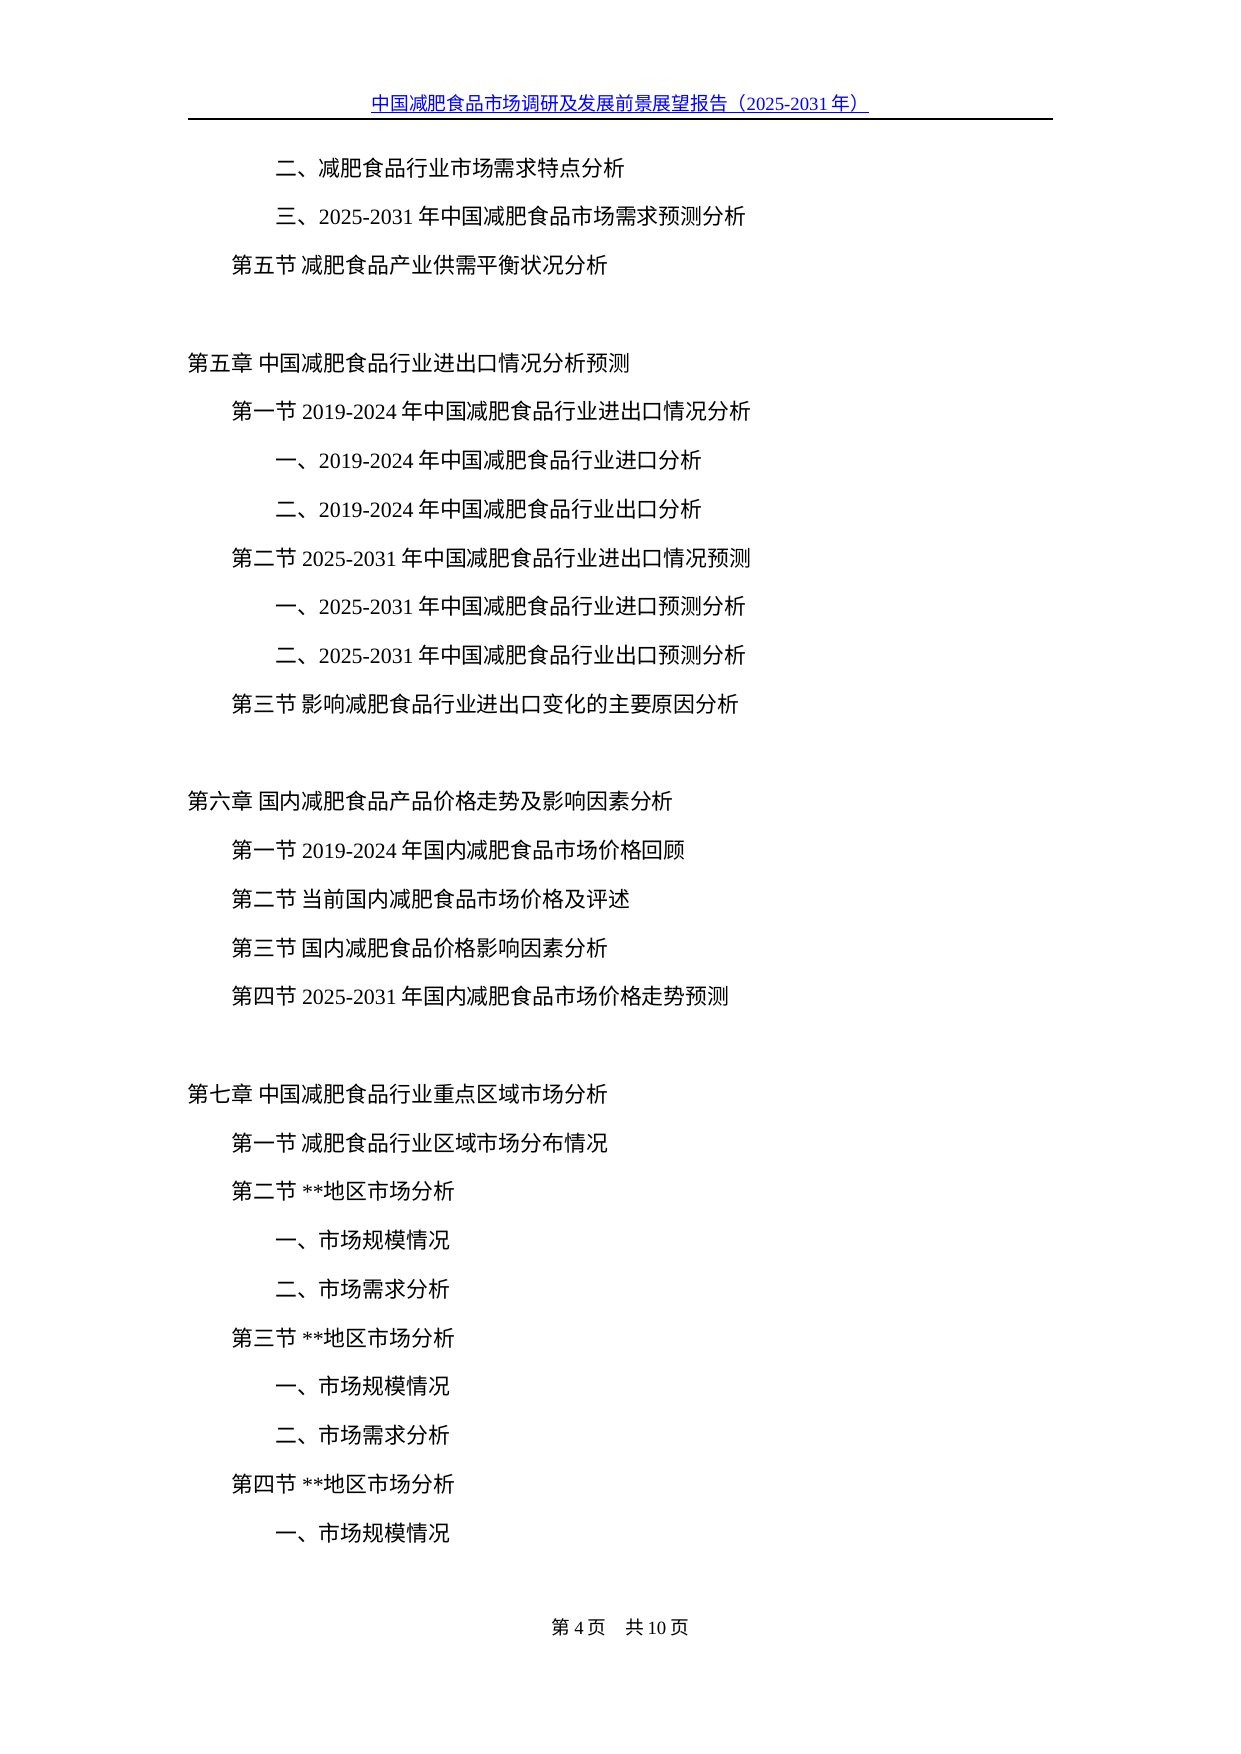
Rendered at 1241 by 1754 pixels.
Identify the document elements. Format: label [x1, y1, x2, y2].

text [187, 150, 1053, 1548]
